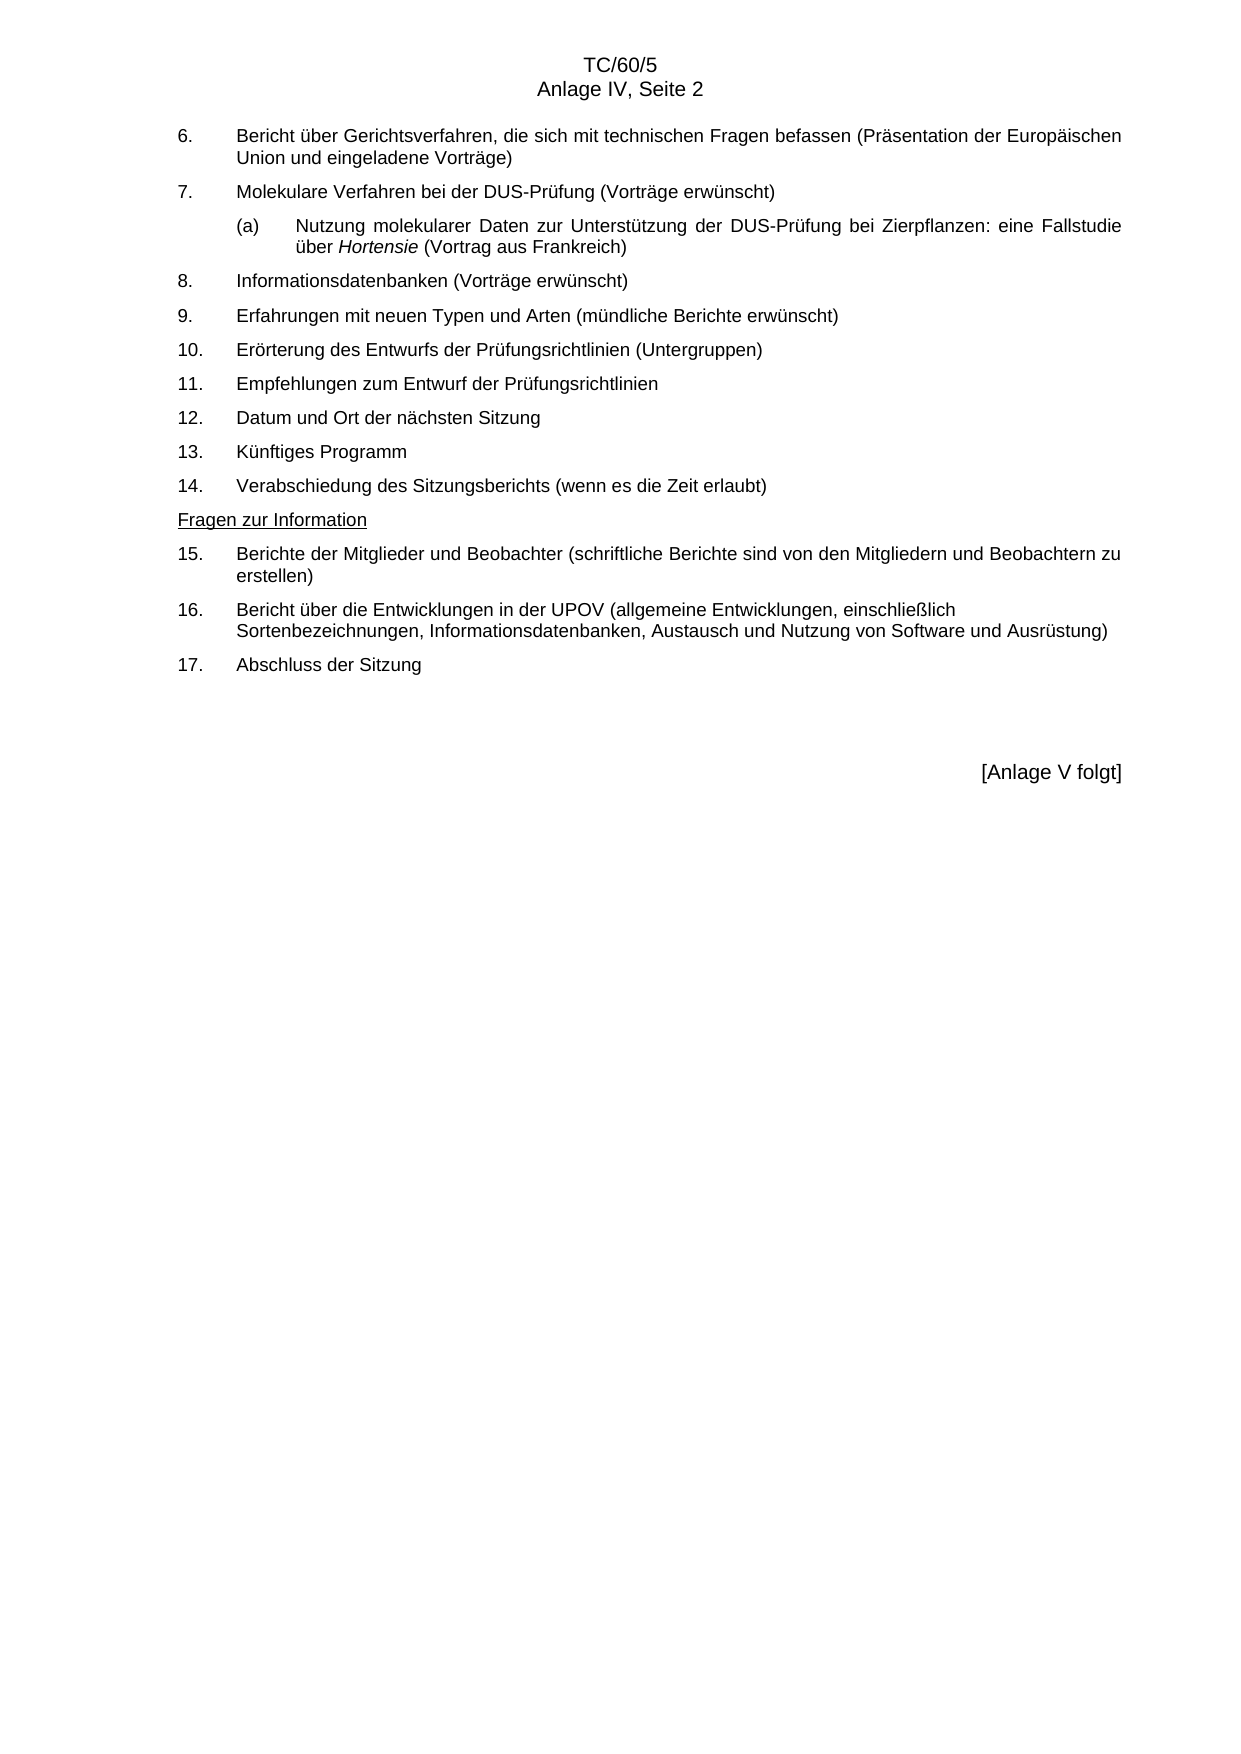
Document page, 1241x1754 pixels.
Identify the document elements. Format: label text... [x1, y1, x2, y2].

list Informationsdatenbanken (Vorträge erwünscht) [177, 270, 1122, 292]
list Empfehlungen zum Entwurf der Prüfungsrichtlinien [177, 372, 1122, 394]
list Bericht über die Entwicklungen in der UPOV (allgemeine Entwicklungen, einschließlich Sortenbezeichnungen, Informationsdatenbanken, Austausch und Nutzung von Software und Ausrüstung) [177, 598, 1122, 642]
list Künftiges Programm [177, 441, 1122, 462]
list Erörterung des Entwurfs der Prüfungsrichtlinien (Untergruppen) [177, 338, 1122, 360]
text [Anlage V folgt] [118, 760, 1122, 784]
text Fragen zur Information [177, 509, 1122, 530]
list Nutzung molekularer Daten zur Unterstützung der DUS-Prüfung bei Zierpflanzen: eine Fallstudie über Hortensie (Vortrag aus Frankreich) [236, 215, 1122, 258]
list Molekulare Verfahren bei der DUS-Prüfung (Vorträge erwünscht) [177, 181, 1122, 202]
list Bericht über Gerichtsverfahren, die sich mit technischen Fragen befassen (Präsentation der Europäischen Union und eingeladene Vorträge) [177, 125, 1122, 168]
list Verabschiedung des Sitzungsberichts (wenn es die Zeit erlaubt) [177, 475, 1122, 496]
list Datum und Ort der nächsten Sitzung [177, 407, 1122, 428]
list Berichte der Mitglieder und Beobachter (schriftliche Berichte sind von den Mitgliedern und Beobachtern zu erstellen) [177, 543, 1122, 586]
list Abschluss der Sitzung [177, 654, 1122, 676]
list Erfahrungen mit neuen Typen und Arten (mündliche Berichte erwünscht) [177, 304, 1122, 326]
